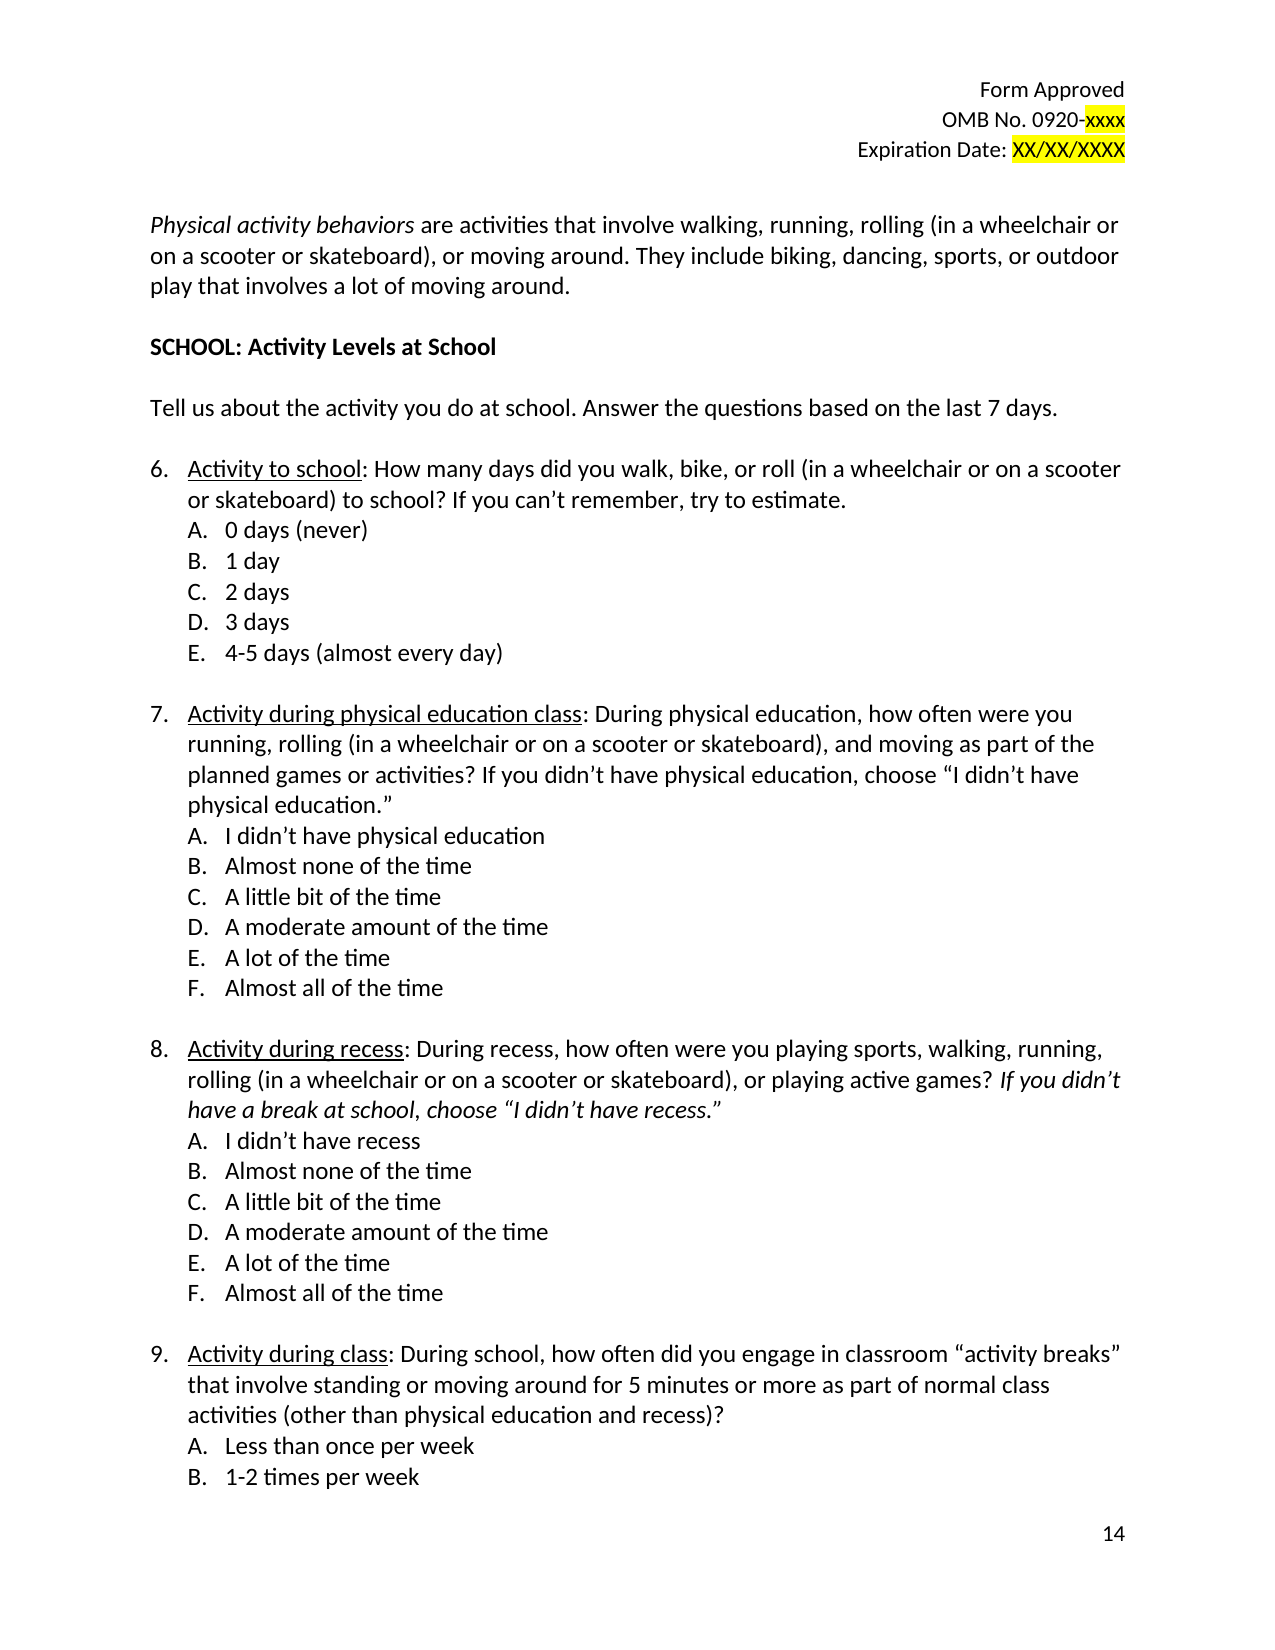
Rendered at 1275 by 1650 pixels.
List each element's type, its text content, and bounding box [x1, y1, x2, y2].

text A moderate amount of the time [187, 911, 1125, 942]
text Almost all of the time [187, 972, 1125, 1003]
text Activity to school: How many days did you walk, bike, or roll (in a wheelchair or on a scooter or skateboard) to school? If you can’t remember, try to estimate. [150, 453, 1125, 514]
text SCHOOL: Activity Levels at School [150, 331, 1125, 362]
text Physical activity behaviors are activities that involve walking, running, rolling (in a wheelchair or on a scooter or skateboard), or moving around. They include biking, dancing, sports, or outdoor play that involves a lot of moving around. [150, 209, 1125, 301]
text 4-5 days (almost every day) [187, 637, 1125, 667]
text 3 days [187, 606, 1125, 637]
text 2 days [187, 576, 1125, 606]
text Activity during physical education class: During physical education, how often were you running, rolling (in a wheelchair or on a scooter or skateboard), and moving as part of the planned games or activities? If you didn’t have physical education, choose “I didn’t have physical education.” [150, 698, 1125, 820]
text Almost all of the time [187, 1278, 1125, 1308]
text 1 day [187, 545, 1125, 576]
text Almost none of the time [187, 1156, 1125, 1186]
text A lot of the time [187, 1247, 1125, 1278]
list 0 days (never) [187, 514, 1125, 545]
list Less than once per week [187, 1430, 1125, 1461]
text 1-2 times per week [187, 1461, 1125, 1491]
text Activity during recess: During recess, how often were you playing sports, walking, running, rolling (in a wheelchair or on a scooter or skateboard), or playing active games? If you didn’t have a break at school, choose “I didn’t have recess.” [150, 1033, 1125, 1125]
text Almost none of the time [187, 850, 1125, 881]
text Tell us about the activity you do at school. Answer the questions based on the last 7 days. [150, 392, 1125, 423]
list I didn’t have recess [187, 1125, 1125, 1156]
text A moderate amount of the time [187, 1217, 1125, 1247]
text A little bit of the time [187, 881, 1125, 911]
text A little bit of the time [187, 1186, 1125, 1217]
list I didn’t have physical education [187, 820, 1125, 850]
text Activity during class: During school, how often did you engage in classroom “activity breaks” that involve standing or moving around for 5 minutes or more as part of normal class activities (other than physical education and recess)? [150, 1339, 1125, 1430]
text A lot of the time [187, 942, 1125, 972]
